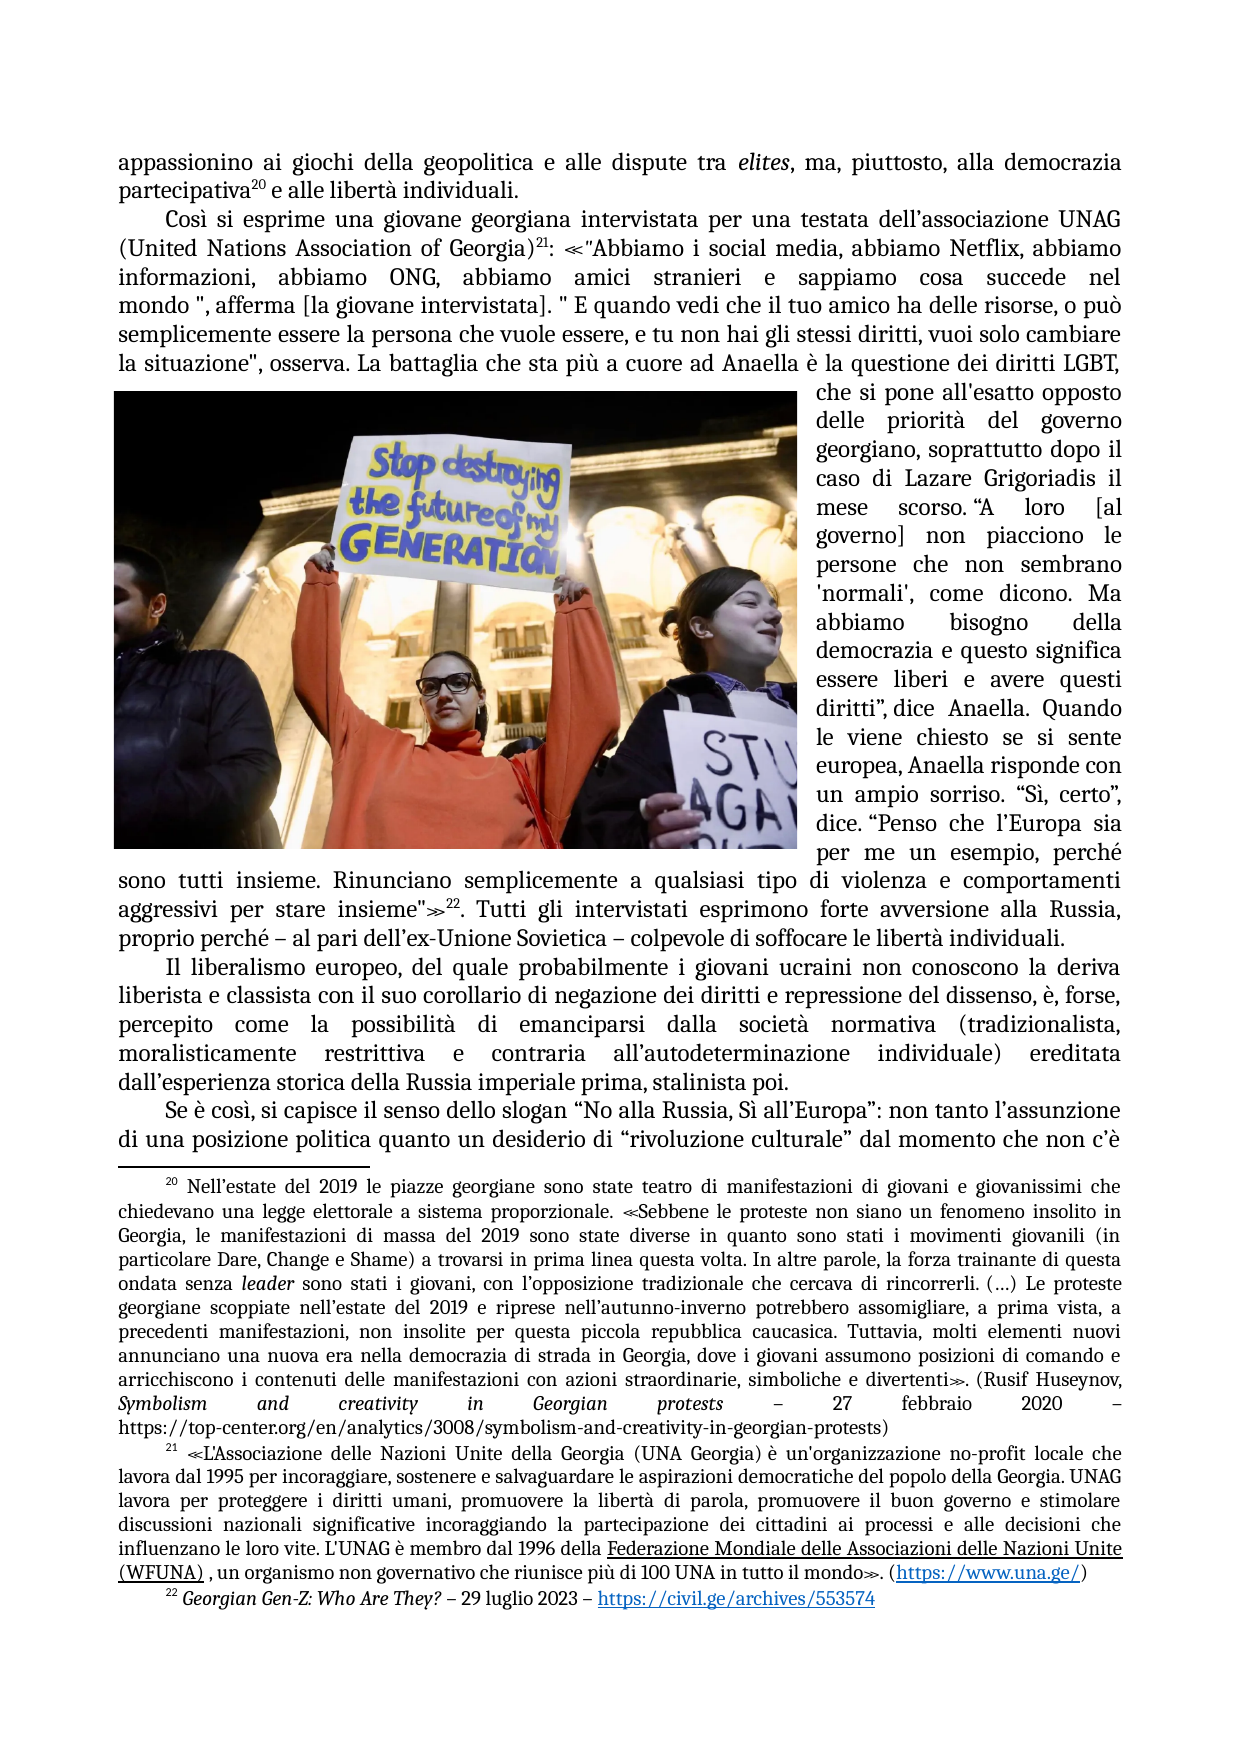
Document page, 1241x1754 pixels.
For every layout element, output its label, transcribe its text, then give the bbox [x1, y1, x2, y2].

picture [112, 391, 797, 848]
text Il liberalismo europeo, del quale probabilmente i giovani ucraini non conoscono la deriva liberista e classista con il suo corollario di negazione dei diritti e repressione del dissenso, è, forse, percepito come la possibilità di emanciparsi dalla società normativa (tradizionalista, moralisticamente restrittiva e contraria all’autodeterminazione individuale) ereditata dall’esperienza storica della Russia imperiale prima, stalinista poi. [118, 953, 1122, 1096]
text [118, 148, 1122, 205]
text Se è così, si capisce il senso dello slogan “No alla Russia, Sì all’Europa”: non tanto l’assunzione di una posizione politica quanto un desiderio di “rivoluzione culturale” dal momento che non c’è nessun dubbio sulla scelta europeista e anti-russa di entrambe i partiti in Parlamento. E per quanto riguarda l’adesione alla NATO che è nel programma di tutte e due le forze politiche? Almeno per il momento, la piazza non pare interessarsene. [118, 1096, 1122, 1154]
